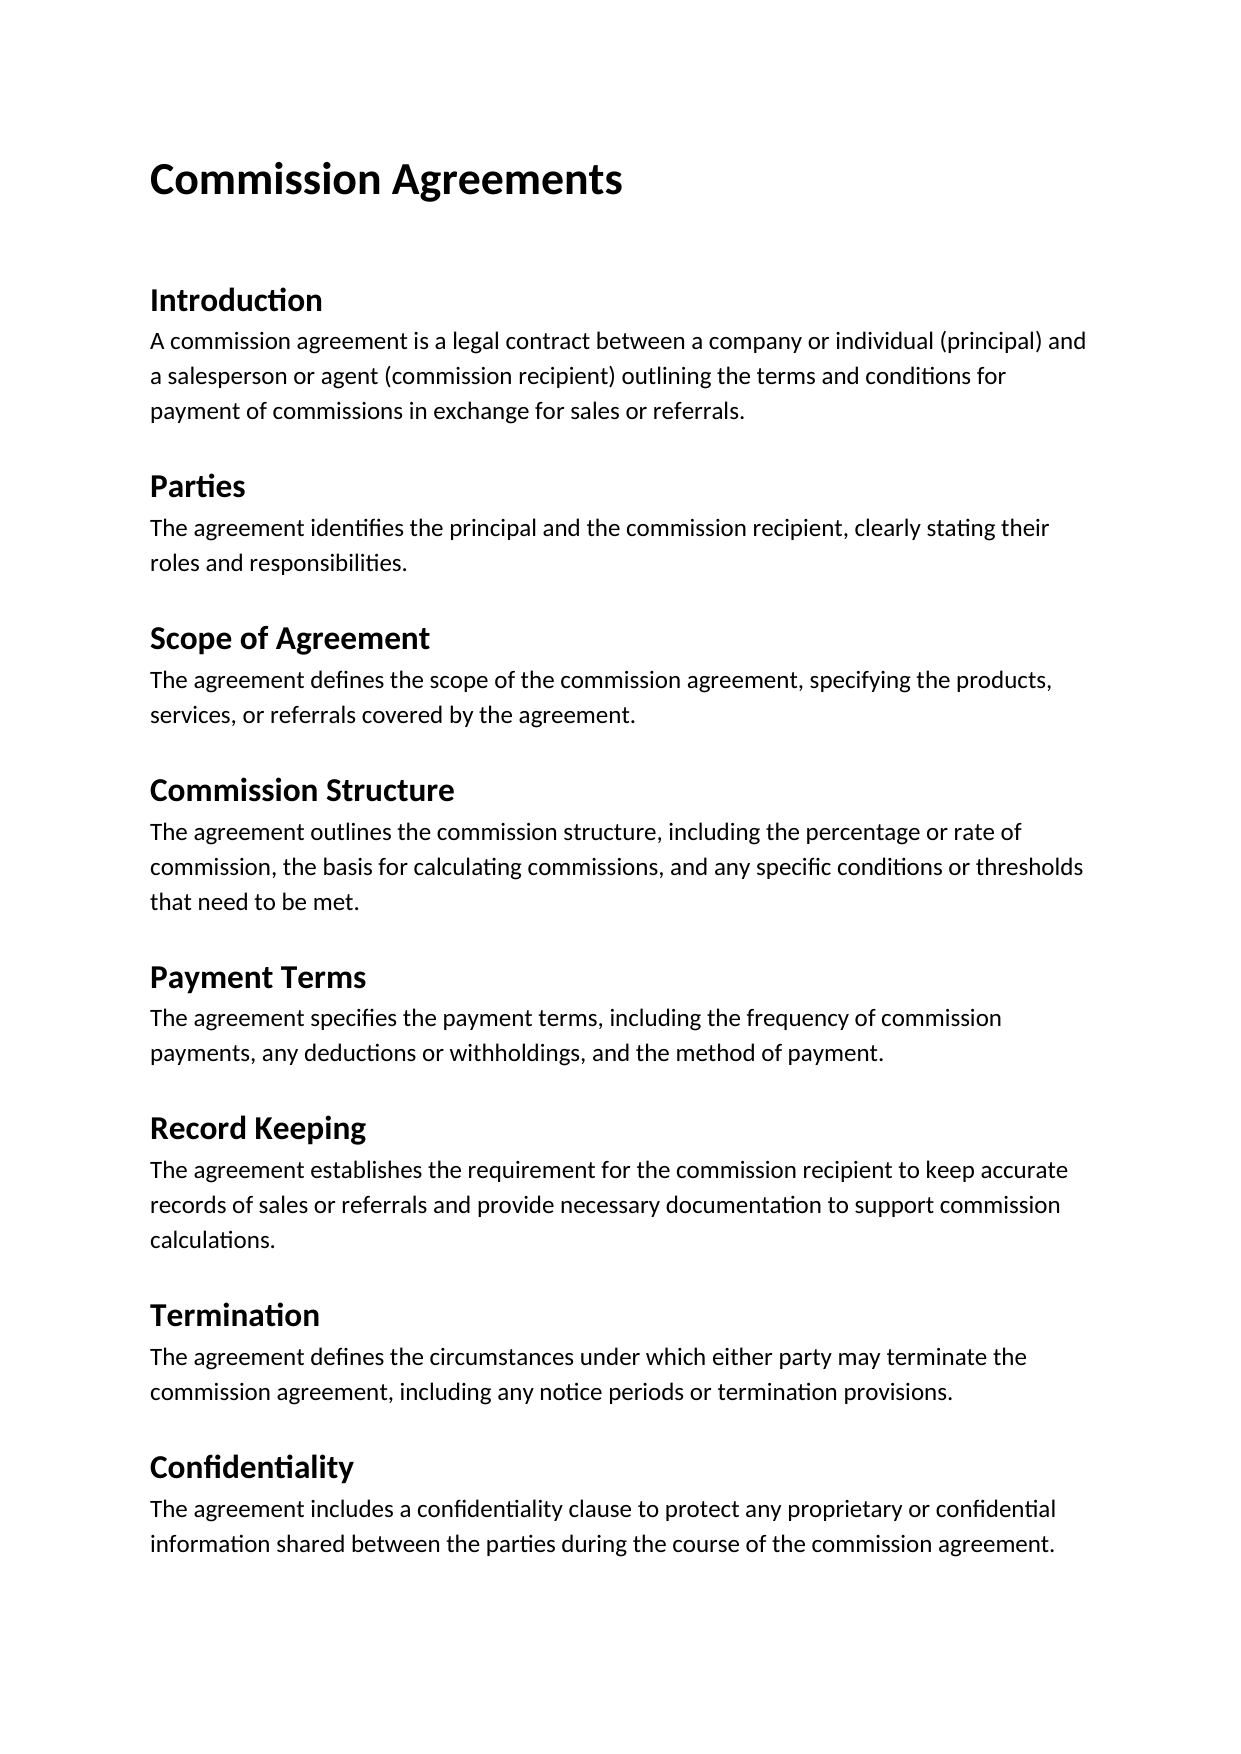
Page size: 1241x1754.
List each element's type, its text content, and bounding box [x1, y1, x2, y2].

text Commission Agreements [150, 150, 1090, 206]
text Scope of Agreement [150, 617, 1090, 658]
text The agreement defines the scope of the commission agreement, specifying the products, services, or referrals covered by the agreement. [150, 664, 1090, 729]
text A commission agreement is a legal contract between a company or individual (principal) and a salesperson or agent (commission recipient) outlining the terms and conditions for payment of commissions in exchange for sales or referrals. [150, 325, 1090, 426]
text Confidentiality [150, 1446, 1090, 1487]
text The agreement defines the circumstances under which either party may terminate the commission agreement, including any notice periods or termination provisions. [150, 1341, 1090, 1406]
text Termination [150, 1294, 1090, 1335]
text The agreement includes a confidentiality clause to protect any proprietary or confidential information shared between the parties during the course of the commission agreement. [150, 1493, 1090, 1558]
text Commission Structure [150, 769, 1090, 809]
text The agreement specifies the payment terms, including the frequency of commission payments, any deductions or withholdings, and the method of payment. [150, 1002, 1090, 1068]
text The agreement identifies the principal and the commission recipient, clearly stating their roles and responsibilities. [150, 512, 1090, 578]
text Payment Terms [150, 956, 1090, 996]
text Parties [150, 465, 1090, 506]
text Introduction [150, 278, 1090, 319]
text The agreement establishes the requirement for the commission recipient to keep accurate records of sales or referrals and provide necessary documentation to support commission calculations. [150, 1154, 1090, 1255]
text Record Keeping [150, 1107, 1090, 1148]
text The agreement outlines the commission structure, including the percentage or rate of commission, the basis for calculating commissions, and any specific conditions or thresholds that need to be met. [150, 816, 1090, 916]
